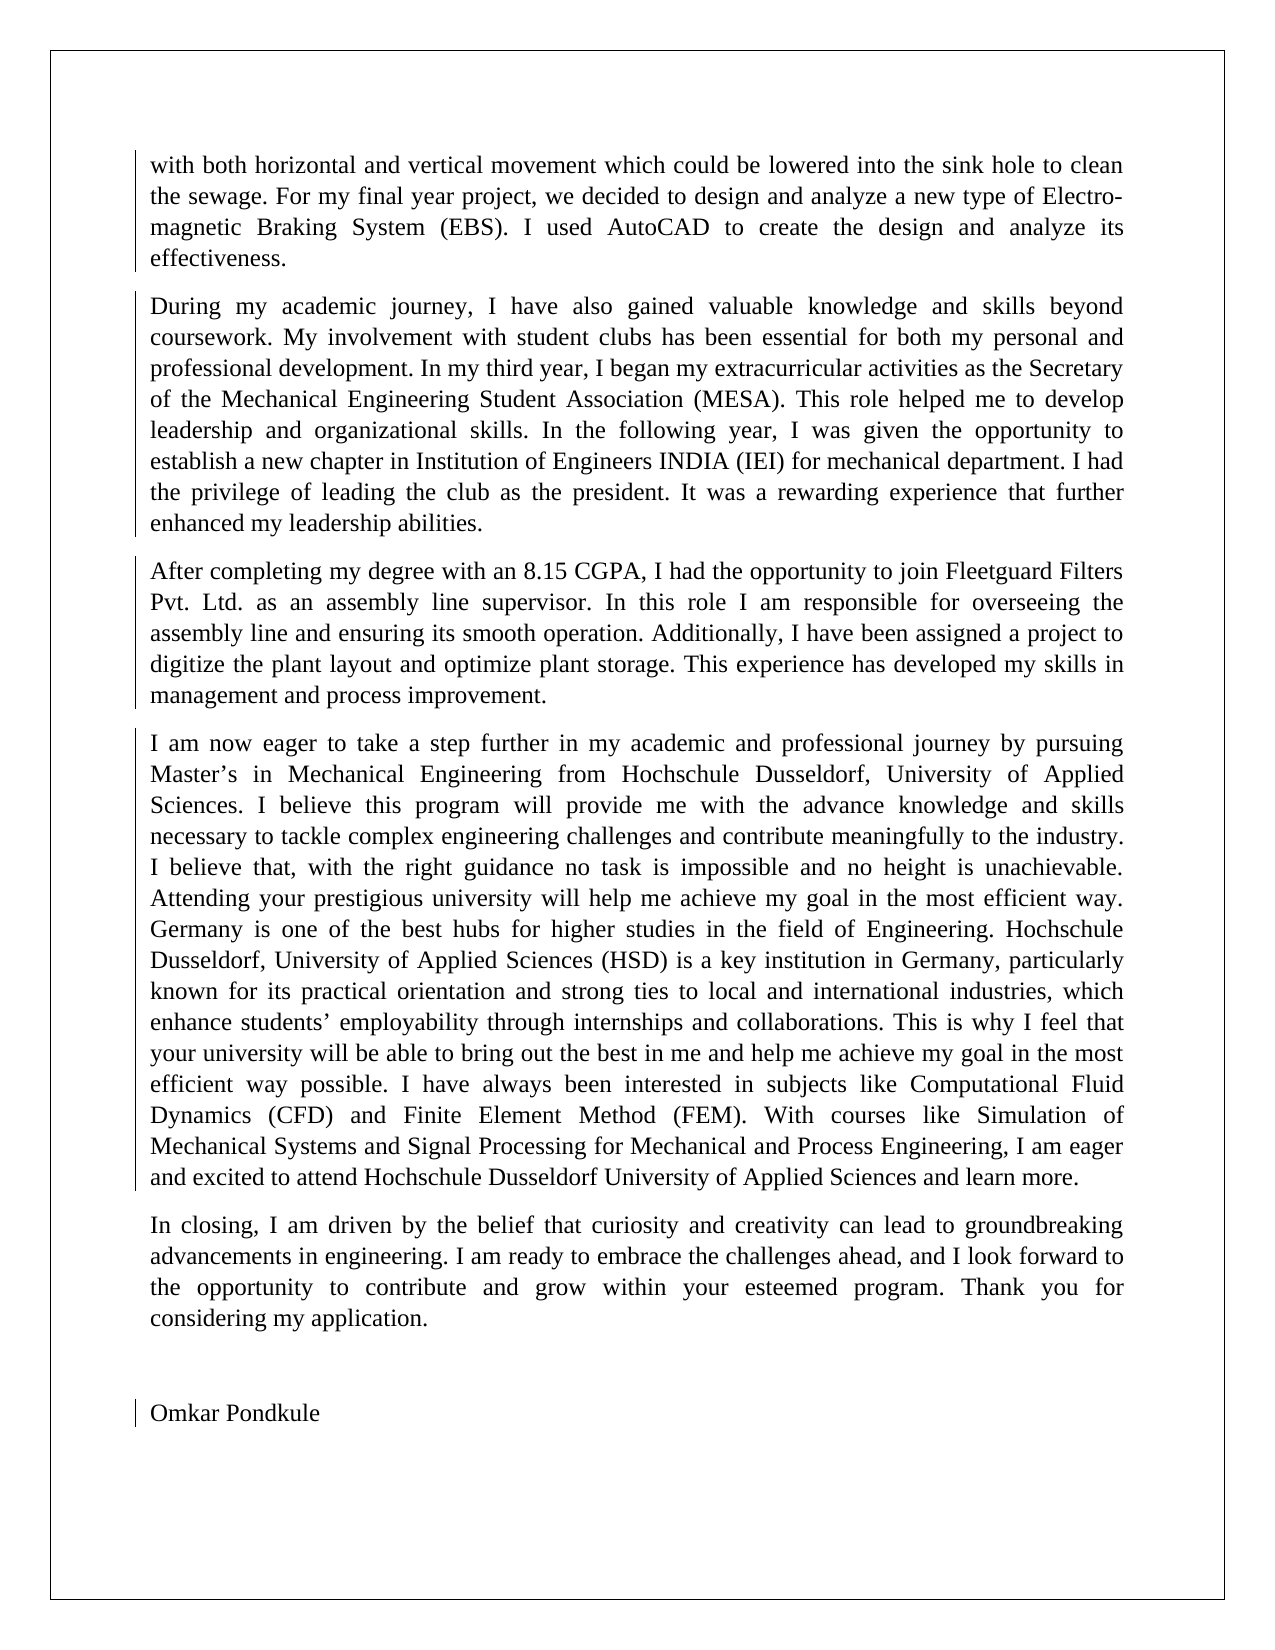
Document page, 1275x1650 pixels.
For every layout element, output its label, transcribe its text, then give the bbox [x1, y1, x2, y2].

text In closing, I am driven by the belief that curiosity and creativity can lead to groundbreaking advancements in engineering. I am ready to embrace the challenges ahead, and I look forward to the opportunity to contribute and grow within your esteemed program. Thank you for considering my application. [150, 1210, 1125, 1332]
text I am now eager to take a step further in my academic and professional journey by pursuing Master’s in Mechanical Engineering from Hochschule Dusseldorf, University of Applied Sciences. I believe this program will provide me with the advance knowledge and skills necessary to tackle complex engineering challenges and contribute meaningfully to the industry. I believe that, with the right guidance no task is impossible and no height is unachievable. Attending your prestigious university will help me achieve my goal in the most efficient way. Germany is one of the best hubs for higher studies in the field of Engineering. Hochschule Dusseldorf, University of Applied Sciences (HSD) is a key institution in Germany, particularly known for its practical orientation and strong ties to local and international industries, which enhance students’ employability through internships and collaborations. This is why I feel that your university will be able to bring out the best in me and help me achieve my goal in the most efficient way possible. I have always been interested in subjects like Computational Fluid Dynamics (CFD) and Finite Element Method (FEM). With courses like Simulation of Mechanical Systems and Signal Processing for Mechanical and Process Engineering, I am eager and excited to attend Hochschule Dusseldorf University of Applied Sciences and learn more. [150, 728, 1125, 1191]
text Omkar Pondkule [150, 1398, 1125, 1427]
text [150, 150, 1125, 272]
text During my academic journey, I have also gained valuable knowledge and skills beyond coursework. My involvement with student clubs has been essential for both my personal and professional development. In my third year, I began my extracurricular activities as the Secretary of the Mechanical Engineering Student Association (MESA). This role helped me to develop leadership and organizational skills. In the following year, I was given the opportunity to establish a new chapter in Institution of Engineers INDIA (IEI) for mechanical department. I had the privilege of leading the club as the president. It was a rewarding experience that further enhanced my leadership abilities. [150, 291, 1125, 537]
text After completing my degree with an 8.15 CGPA, I had the opportunity to join Fleetguard Filters Pvt. Ltd. as an assembly line supervisor. In this role I am responsible for overseeing the assembly line and ensuring its smooth operation. Additionally, I have been assigned a project to digitize the plant layout and optimize plant storage. This experience has developed my skills in management and process improvement. [150, 556, 1125, 709]
